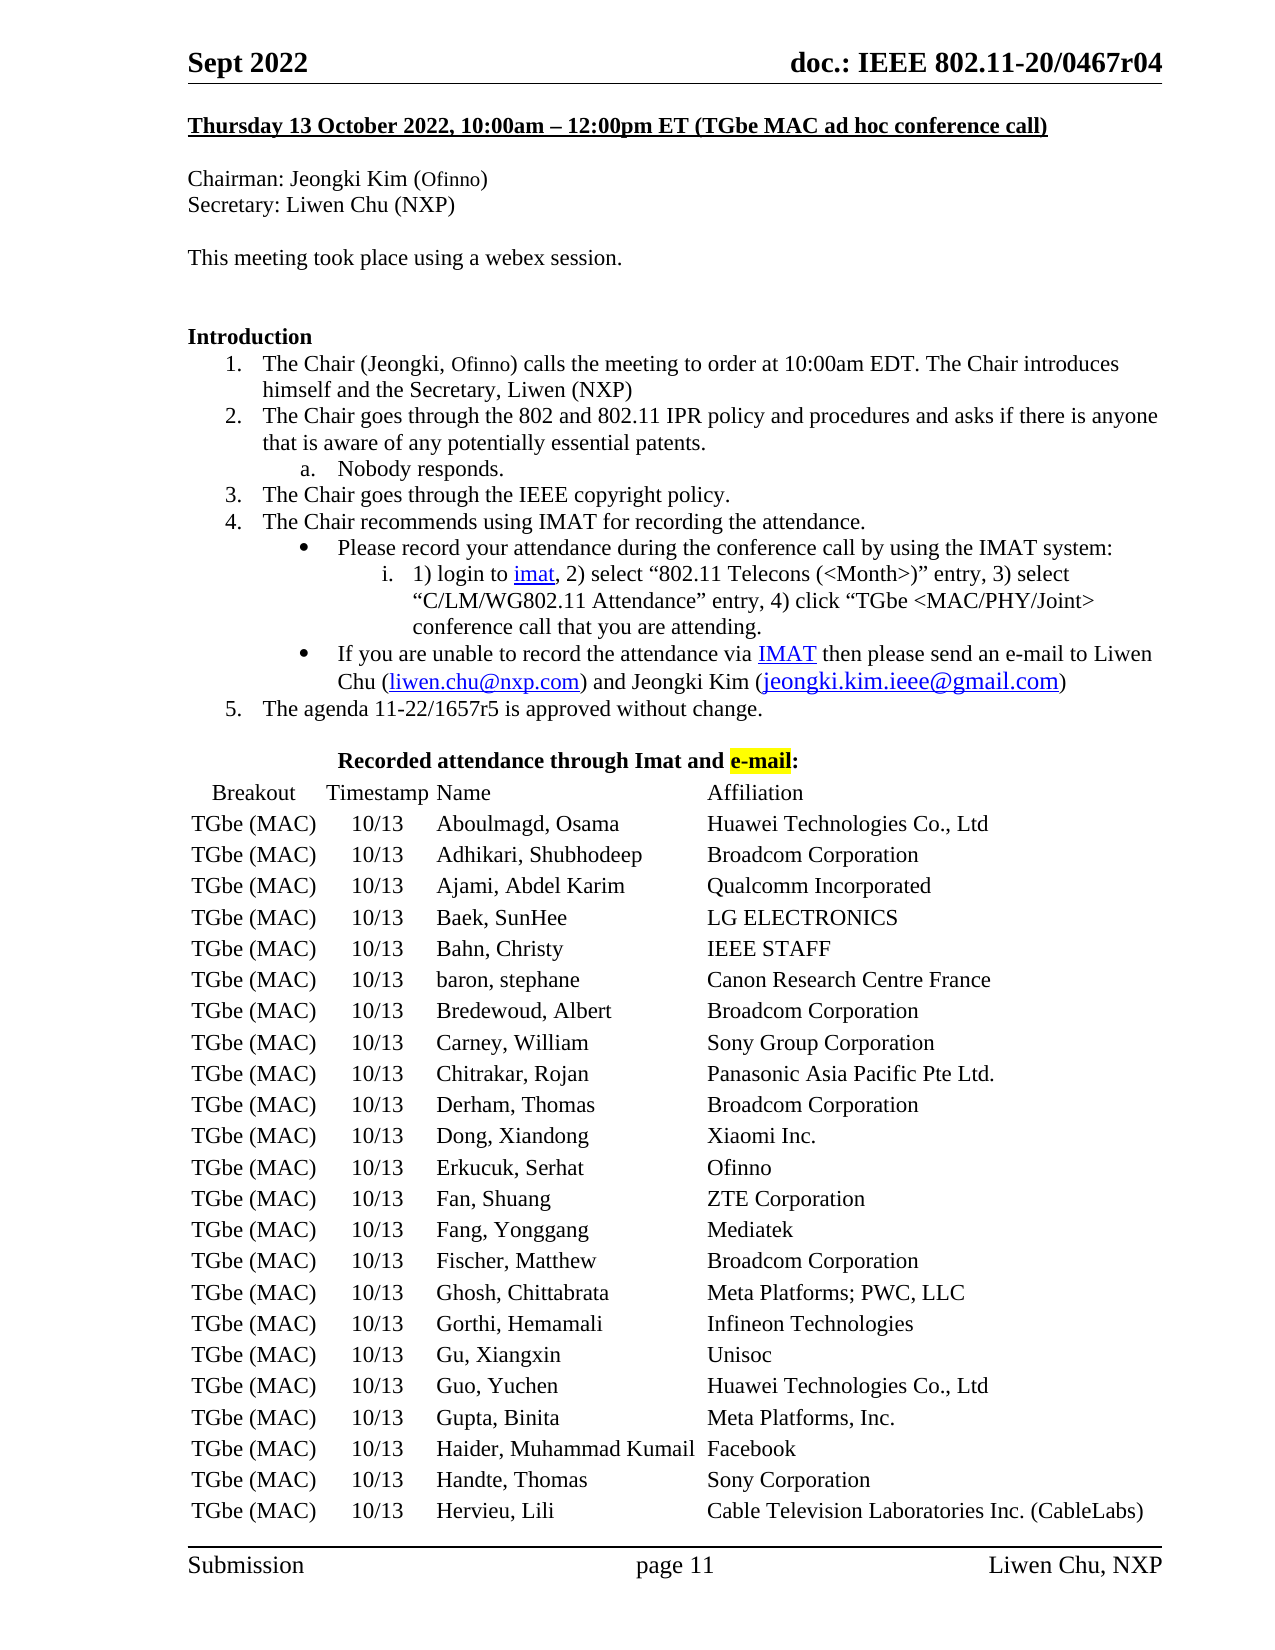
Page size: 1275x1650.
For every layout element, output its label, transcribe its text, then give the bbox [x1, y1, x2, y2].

table_cell 10/13 [320, 1336, 435, 1367]
table_cell Cable Television Laboratories Inc. (CableLabs) [705, 1493, 1275, 1524]
list The Chair goes through the 802 and 802.11 IPR policy and procedures and asks if there is anyone that is aware of any potentially essential patents. [225, 402, 1162, 455]
table_cell TGbe (MAC) [188, 1430, 320, 1461]
table_cell Fischer, Matthew [435, 1243, 705, 1274]
table_cell 10/13 [320, 1399, 435, 1430]
table_cell TGbe (MAC) [188, 961, 320, 992]
table_cell Mediatek [705, 1211, 1275, 1242]
table_cell LG ELECTRONICS [705, 899, 1275, 930]
list 1) login to imat, 2) select “802.11 Telecons (<Month>)” entry, 3) select “C/LM/WG802.11 Attendance” entry, 4) click “TGbe <MAC/PHY/Joint> conference call that you are attending. [394, 561, 1162, 639]
list The Chair goes through the IEEE copyright policy. [225, 481, 1162, 508]
table_cell 10/13 [320, 1211, 435, 1242]
table_cell 10/13 [320, 1305, 435, 1336]
table_cell Fan, Shuang [435, 1180, 705, 1211]
table_cell 10/13 [320, 1493, 435, 1524]
table_header Timestamp [320, 774, 435, 805]
table_cell 10/13 [320, 993, 435, 1024]
table_cell ZTE Corporation [705, 1180, 1275, 1211]
table_cell TGbe (MAC) [188, 1086, 320, 1117]
table_cell Ofinno [705, 1149, 1275, 1180]
table_cell TGbe (MAC) [188, 1493, 320, 1524]
table_cell 10/13 [320, 1118, 435, 1149]
list Please record your attendance during the conference call by using the IMAT system: [300, 534, 1162, 561]
table_cell 10/13 [320, 899, 435, 930]
table_cell 10/13 [320, 961, 435, 992]
table_cell TGbe (MAC) [188, 805, 320, 836]
table_cell TGbe (MAC) [188, 1461, 320, 1492]
table_cell Panasonic Asia Pacific Pte Ltd. [705, 1055, 1275, 1086]
table_cell Canon Research Centre France [705, 961, 1275, 992]
table_cell 10/13 [320, 805, 435, 836]
table_cell Adhikari, Shubhodeep [435, 836, 705, 867]
table_cell Ghosh, Chittabrata [435, 1274, 705, 1305]
table_cell baron, stephane [435, 961, 705, 992]
table_cell Gu, Xiangxin [435, 1336, 705, 1367]
table_cell 10/13 [320, 930, 435, 961]
table_cell Ajami, Abdel Karim [435, 868, 705, 899]
list The Chair (Jeongki, Ofinno) calls the meeting to order at 10:00am EDT. The Chair introduces himself and the Secretary, Liwen (NXP) [225, 350, 1162, 402]
list Nobody responds. [300, 455, 1162, 481]
table_cell 10/13 [320, 1461, 435, 1492]
table_cell Erkucuk, Serhat [435, 1149, 705, 1180]
table_header Breakout [188, 774, 320, 805]
table_cell Meta Platforms; PWC, LLC [705, 1274, 1275, 1305]
table_cell TGbe (MAC) [188, 868, 320, 899]
table_cell Gorthi, Hemamali [435, 1305, 705, 1336]
table_cell Fang, Yonggang [435, 1211, 705, 1242]
table_cell TGbe (MAC) [188, 1368, 320, 1399]
table_cell Handte, Thomas [435, 1461, 705, 1492]
table_cell TGbe (MAC) [188, 1243, 320, 1274]
table_cell Sony Corporation [705, 1461, 1275, 1492]
table_cell Xiaomi Inc. [705, 1118, 1275, 1149]
list The Chair recommends using IMAT for recording the attendance. [225, 508, 1162, 534]
text This meeting took place using a webex session. [187, 244, 1162, 271]
table_cell Carney, William [435, 1024, 705, 1055]
table_cell 10/13 [320, 868, 435, 899]
table_cell 10/13 [320, 1368, 435, 1399]
table_cell Facebook [705, 1430, 1275, 1461]
table_cell TGbe (MAC) [188, 993, 320, 1024]
table_cell Huawei Technologies Co., Ltd [705, 1368, 1275, 1399]
list The agenda 11-22/1657r5 is approved without change. [225, 695, 1162, 721]
table_cell TGbe (MAC) [188, 1211, 320, 1242]
table_cell TGbe (MAC) [188, 1149, 320, 1180]
table_cell TGbe (MAC) [188, 1055, 320, 1086]
text Recorded attendance through Imat and e-mail: [337, 721, 1162, 774]
table_cell Broadcom Corporation [705, 1086, 1275, 1117]
table_cell TGbe (MAC) [188, 836, 320, 867]
table_cell Huawei Technologies Co., Ltd [705, 805, 1275, 836]
table_cell Bahn, Christy [435, 930, 705, 961]
table_cell Haider, Muhammad Kumail [435, 1430, 705, 1461]
table_cell Gupta, Binita [435, 1399, 705, 1430]
table_cell TGbe (MAC) [188, 1305, 320, 1336]
table_header Affiliation [705, 774, 1275, 805]
table_cell TGbe (MAC) [188, 899, 320, 930]
table_cell Dong, Xiandong [435, 1118, 705, 1149]
table_cell TGbe (MAC) [188, 1180, 320, 1211]
table_cell 10/13 [320, 1274, 435, 1305]
table_cell Derham, Thomas [435, 1086, 705, 1117]
table_cell TGbe (MAC) [188, 1118, 320, 1149]
table_cell Broadcom Corporation [705, 836, 1275, 867]
table_header Name [435, 774, 705, 805]
table_cell TGbe (MAC) [188, 930, 320, 961]
text Chairman: Jeongki Kim (Ofinno) [187, 165, 1162, 192]
table_cell 10/13 [320, 836, 435, 867]
table_cell Baek, SunHee [435, 899, 705, 930]
table_cell Hervieu, Lili [435, 1493, 705, 1524]
table_cell Broadcom Corporation [705, 993, 1275, 1024]
table_cell 10/13 [320, 1024, 435, 1055]
table_cell 10/13 [320, 1180, 435, 1211]
table_cell Aboulmagd, Osama [435, 805, 705, 836]
table_cell Guo, Yuchen [435, 1368, 705, 1399]
table_cell Unisoc [705, 1336, 1275, 1367]
table_cell TGbe (MAC) [188, 1274, 320, 1305]
table_cell Broadcom Corporation [705, 1243, 1275, 1274]
text Introduction [187, 323, 1162, 350]
table_cell 10/13 [320, 1430, 435, 1461]
table_cell 10/13 [320, 1149, 435, 1180]
table_cell Bredewoud, Albert [435, 993, 705, 1024]
table_cell 10/13 [320, 1243, 435, 1274]
table_cell TGbe (MAC) [188, 1336, 320, 1367]
table_cell IEEE STAFF [705, 930, 1275, 961]
table_cell Chitrakar, Rojan [435, 1055, 705, 1086]
table_cell Qualcomm Incorporated [705, 868, 1275, 899]
text Secretary: Liwen Chu (NXP) [187, 192, 1162, 218]
table_cell TGbe (MAC) [188, 1024, 320, 1055]
table_cell 10/13 [320, 1055, 435, 1086]
list If you are unable to record the attendance via IMAT then please send an e-mail to Liwen Chu (liwen.chu@nxp.com) and Jeongki Kim (jeongki.kim.ieee@gmail.com) [300, 639, 1162, 695]
table_cell Infineon Technologies [705, 1305, 1275, 1336]
table_cell TGbe (MAC) [188, 1399, 320, 1430]
table_cell 10/13 [320, 1086, 435, 1117]
text Thursday 13 October 2022, 10:00am – 12:00pm ET (TGbe MAC ad hoc conference call) [187, 112, 1162, 139]
table_cell Meta Platforms, Inc. [705, 1399, 1275, 1430]
table_cell Sony Group Corporation [705, 1024, 1275, 1055]
